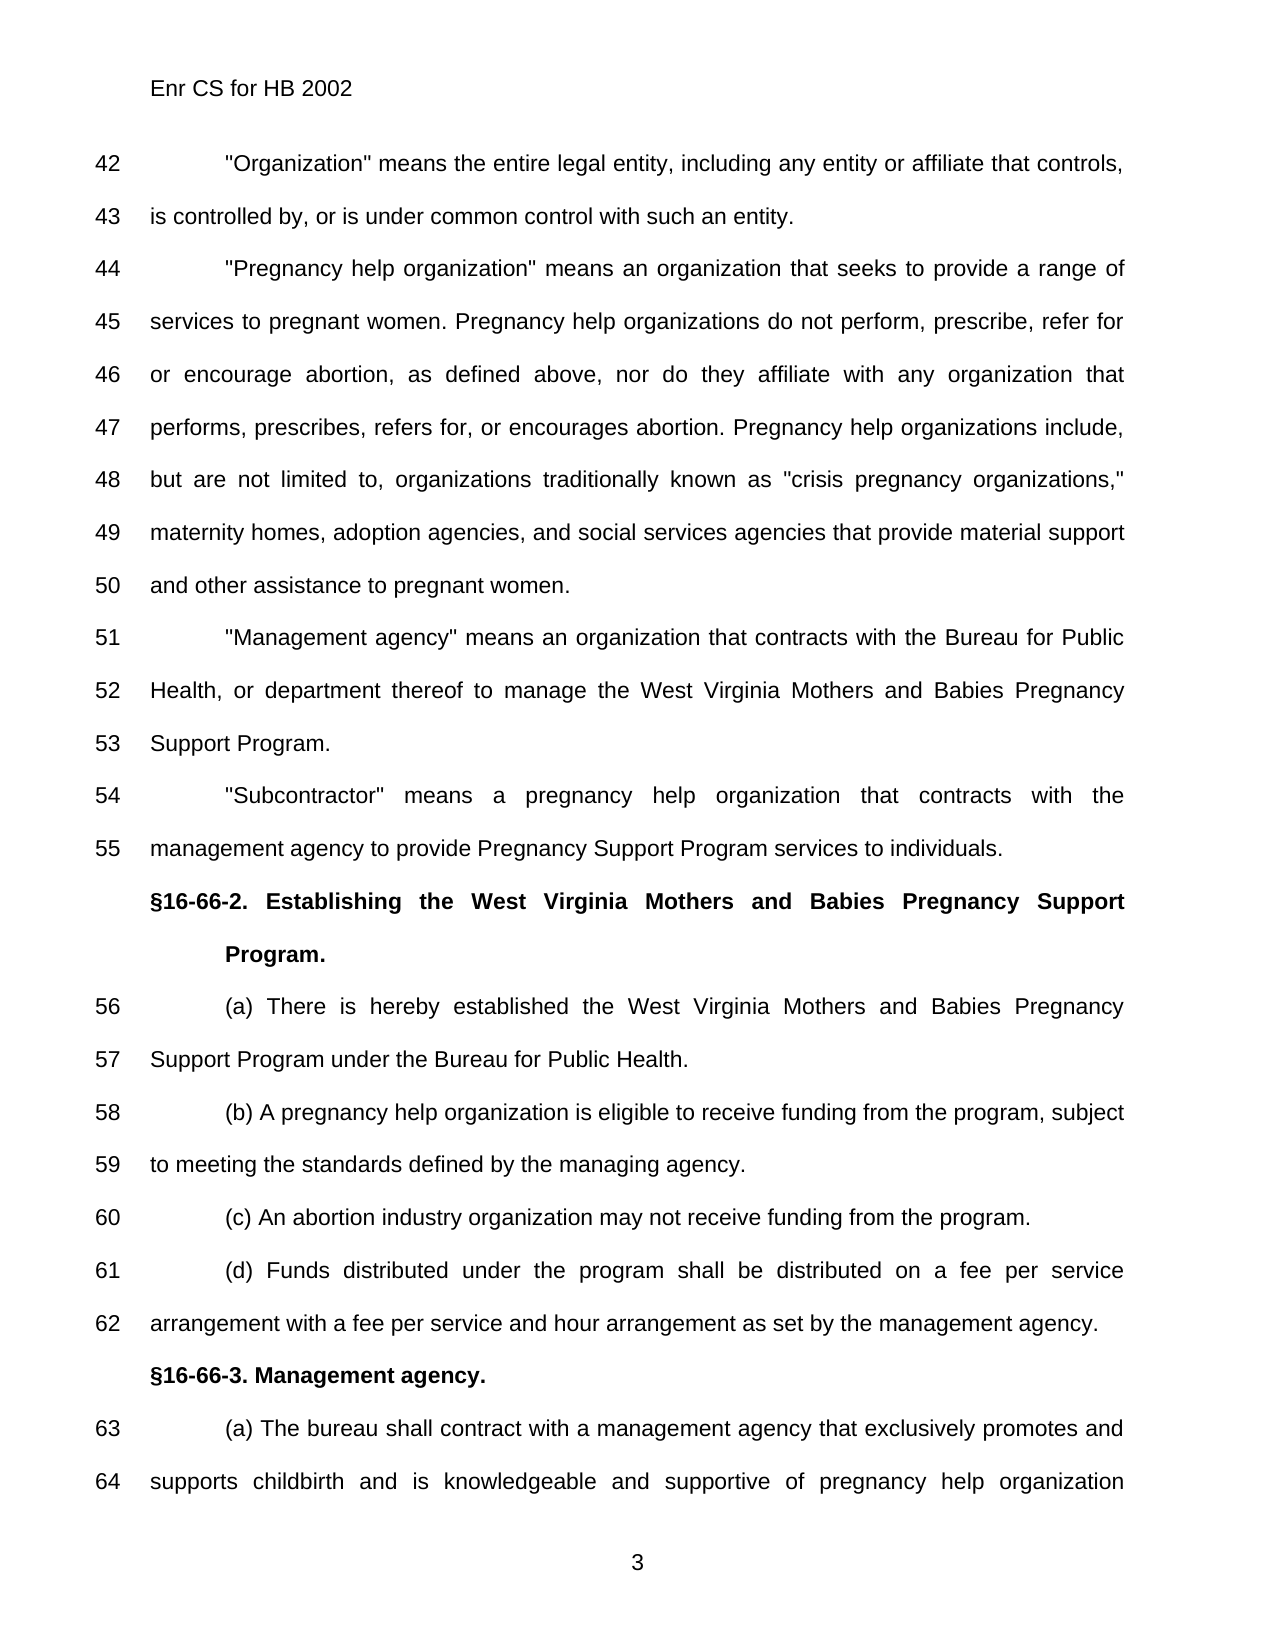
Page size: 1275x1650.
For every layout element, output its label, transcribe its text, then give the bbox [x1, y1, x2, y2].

text (d) Funds distributed under the program shall be distributed on a fee per service arrangement with a fee per service and hour arrangement as set by the management agency. [150, 1257, 1125, 1336]
text (c) An abortion industry organization may not receive funding from the program. [150, 1204, 1125, 1231]
text "Pregnancy help organization" means an organization that seeks to provide a range of services to pregnant women. Pregnancy help organizations do not perform, prescribe, refer for or encourage abortion, as defined above, nor do they affiliate with any organization that performs, prescribes, refers for, or encourages abortion. Pregnancy help organizations include, but are not limited to, organizations traditionally known as "crisis pregnancy organizations," maternity homes, adoption agencies, and social services agencies that provide material support and other assistance to pregnant women. [150, 255, 1125, 598]
text "Subcontractor" means a pregnancy help organization that contracts with the management agency to provide Pregnancy Support Program services to individuals. [150, 782, 1125, 862]
subtitle §16-66-3. Management agency. [150, 1362, 1125, 1389]
text (a) There is hereby established the West Virginia Mothers and Babies Pregnancy Support Program under the Bureau for Public Health. [150, 993, 1125, 1072]
text (b) A pregnancy help organization is eligible to receive funding from the program, subject to meeting the standards defined by the managing agency. [150, 1099, 1125, 1178]
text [150, 1415, 1125, 1494]
subtitle §16-66-2. Establishing the West Virginia Mothers and Babies Pregnancy Support Program. [150, 888, 1125, 967]
text "Organization" means the entire legal entity, including any entity or affiliate that controls, is controlled by, or is under common control with such an entity. [150, 150, 1125, 229]
text "Management agency" means an organization that contracts with the Bureau for Public Health, or department thereof to manage the West Virginia Mothers and Babies Pregnancy Support Program. [150, 624, 1125, 756]
